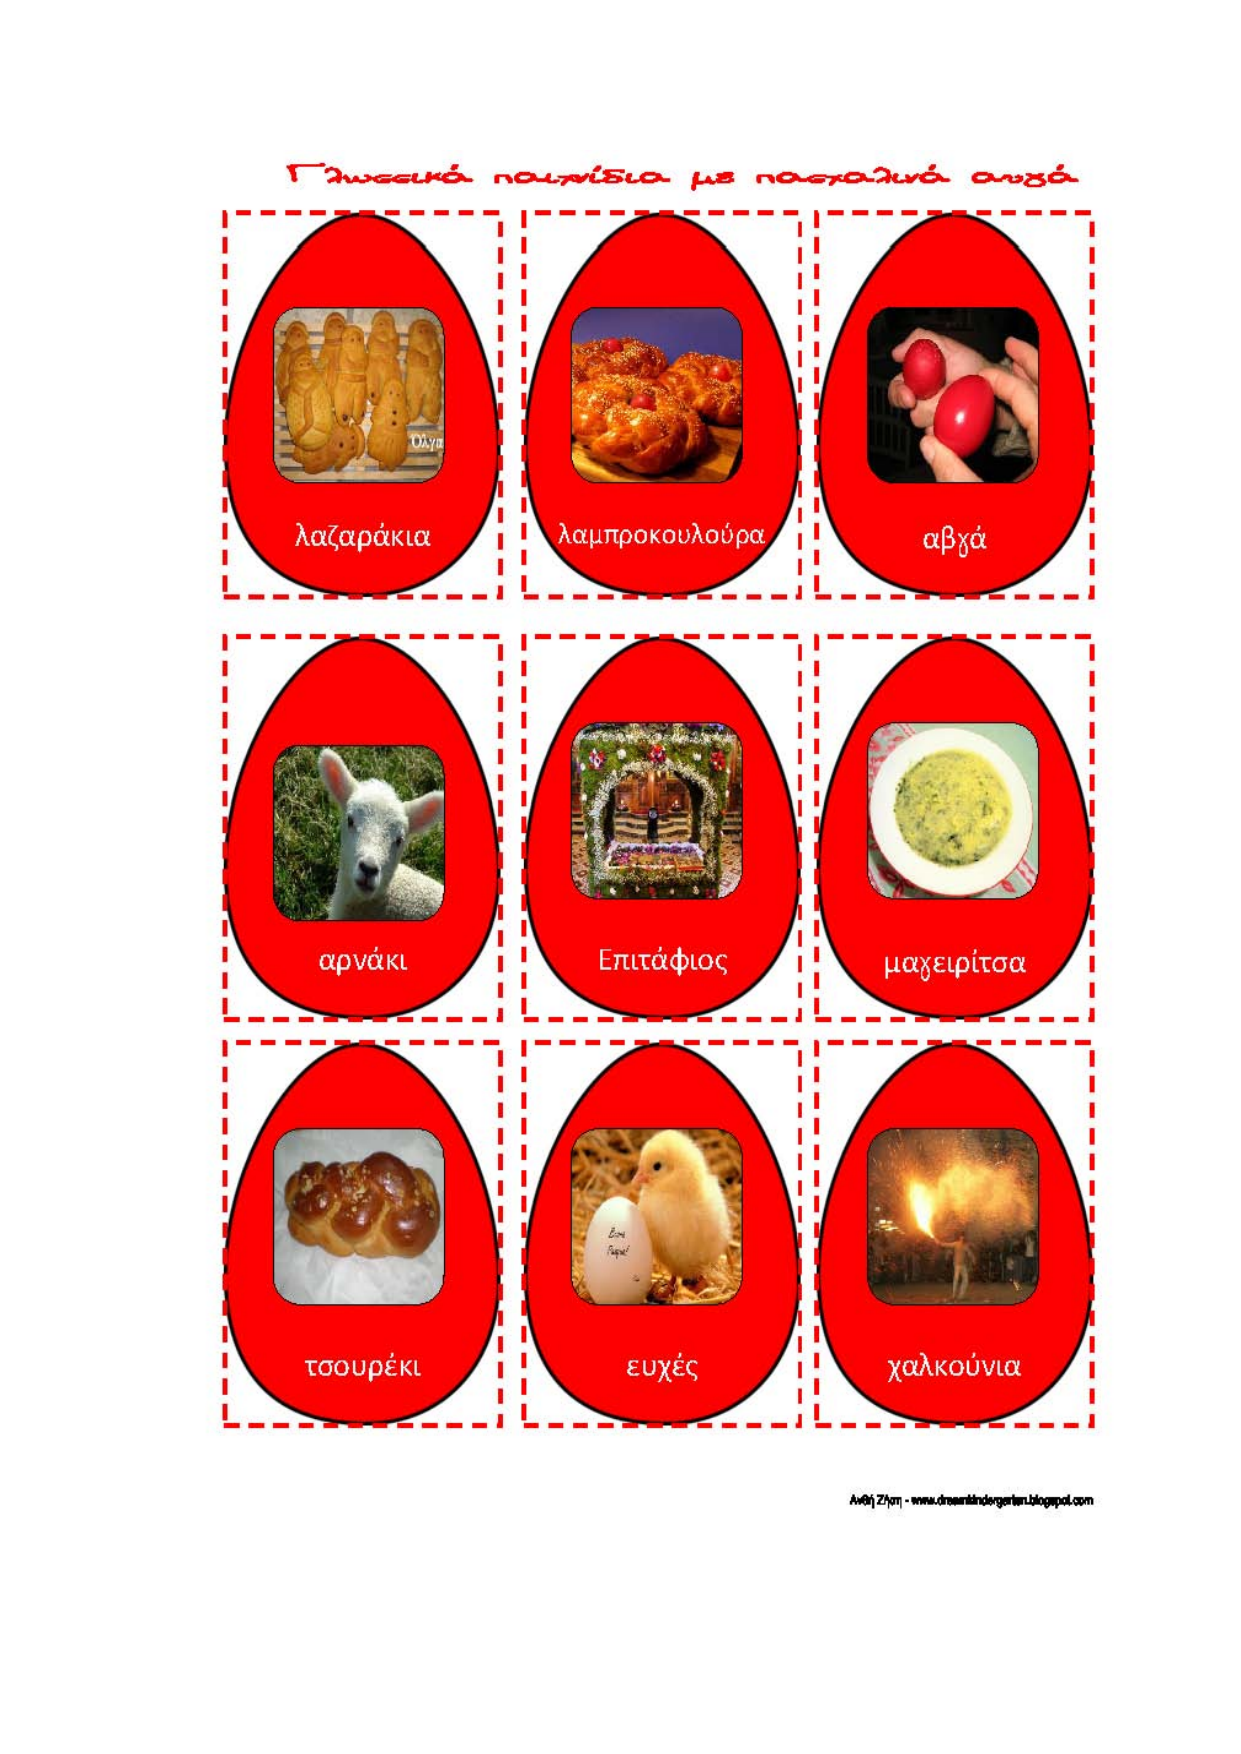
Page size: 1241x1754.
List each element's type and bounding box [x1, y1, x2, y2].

picture [187, 150, 1123, 1538]
